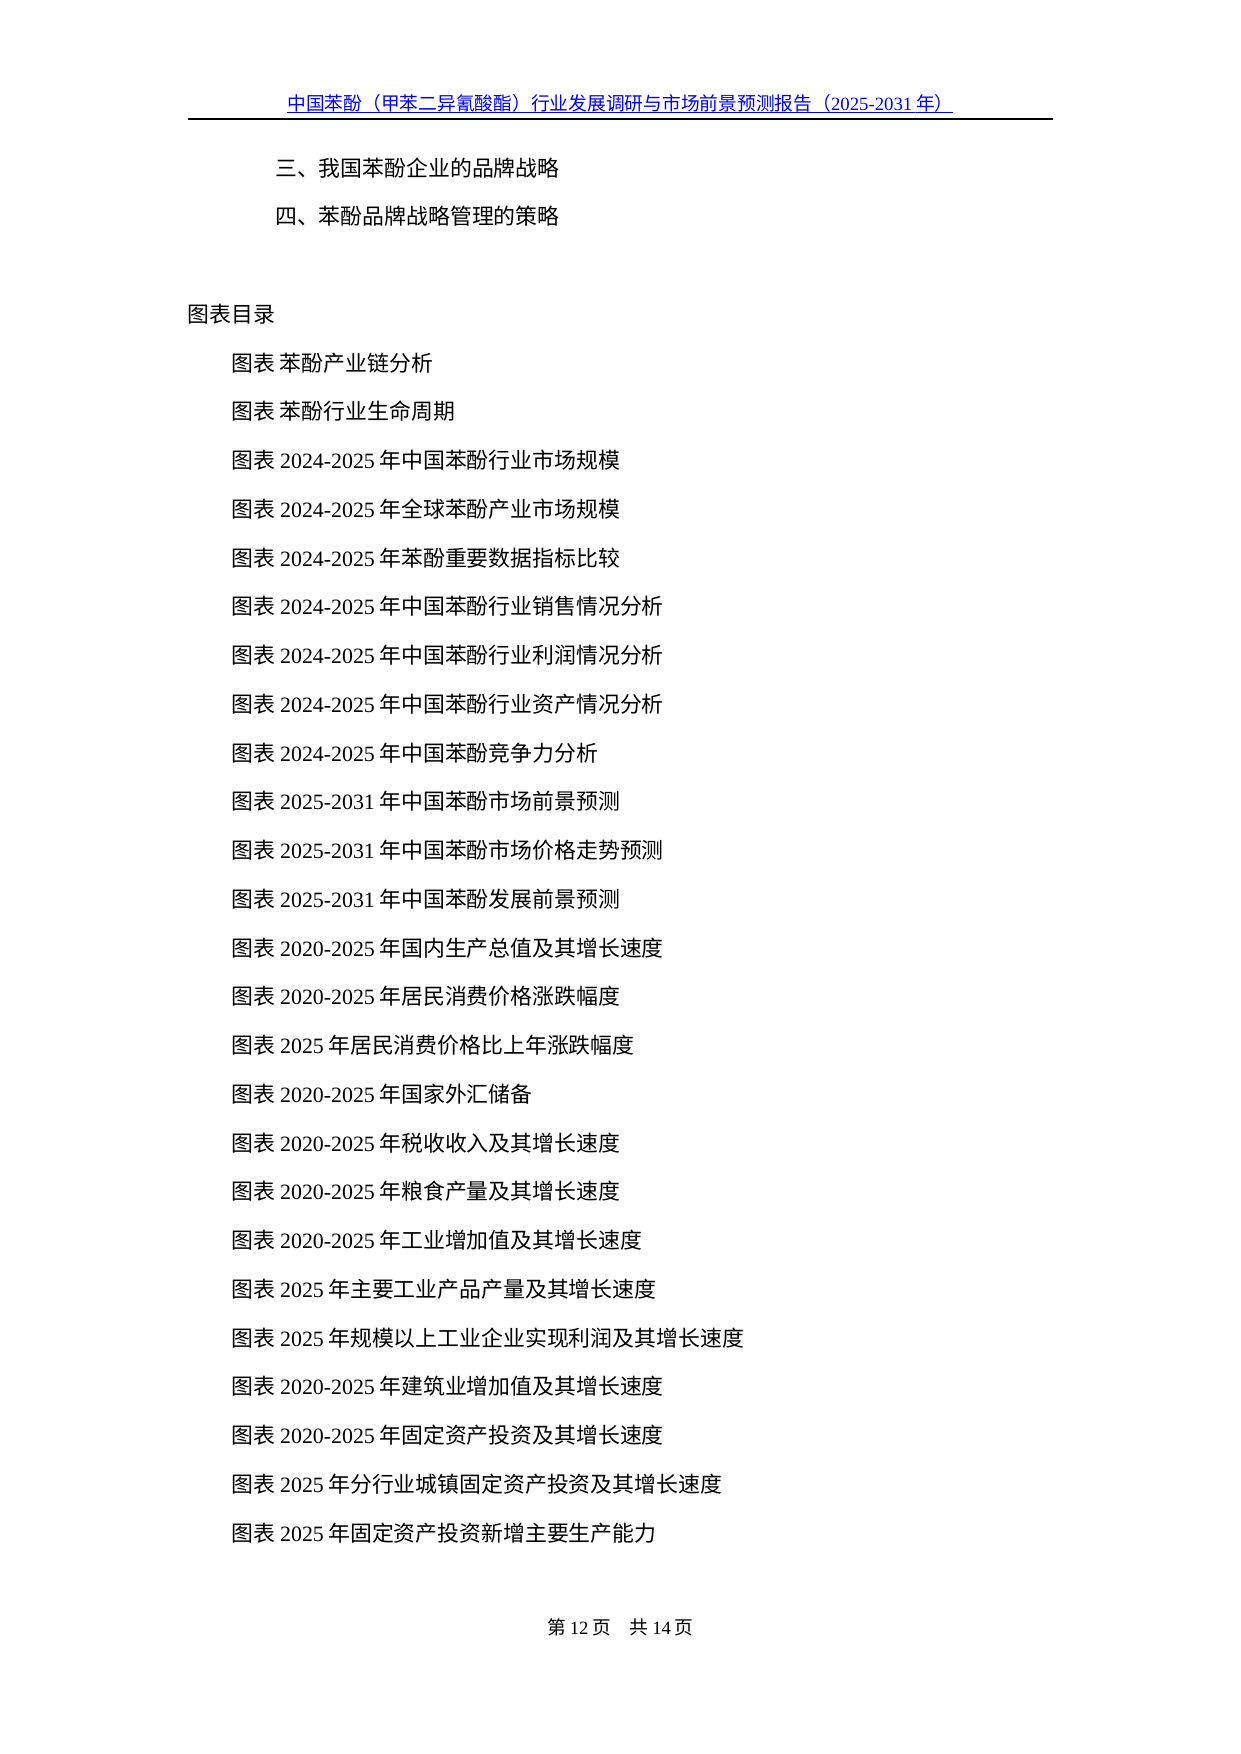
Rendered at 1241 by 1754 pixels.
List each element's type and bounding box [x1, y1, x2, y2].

text [187, 150, 1053, 1548]
